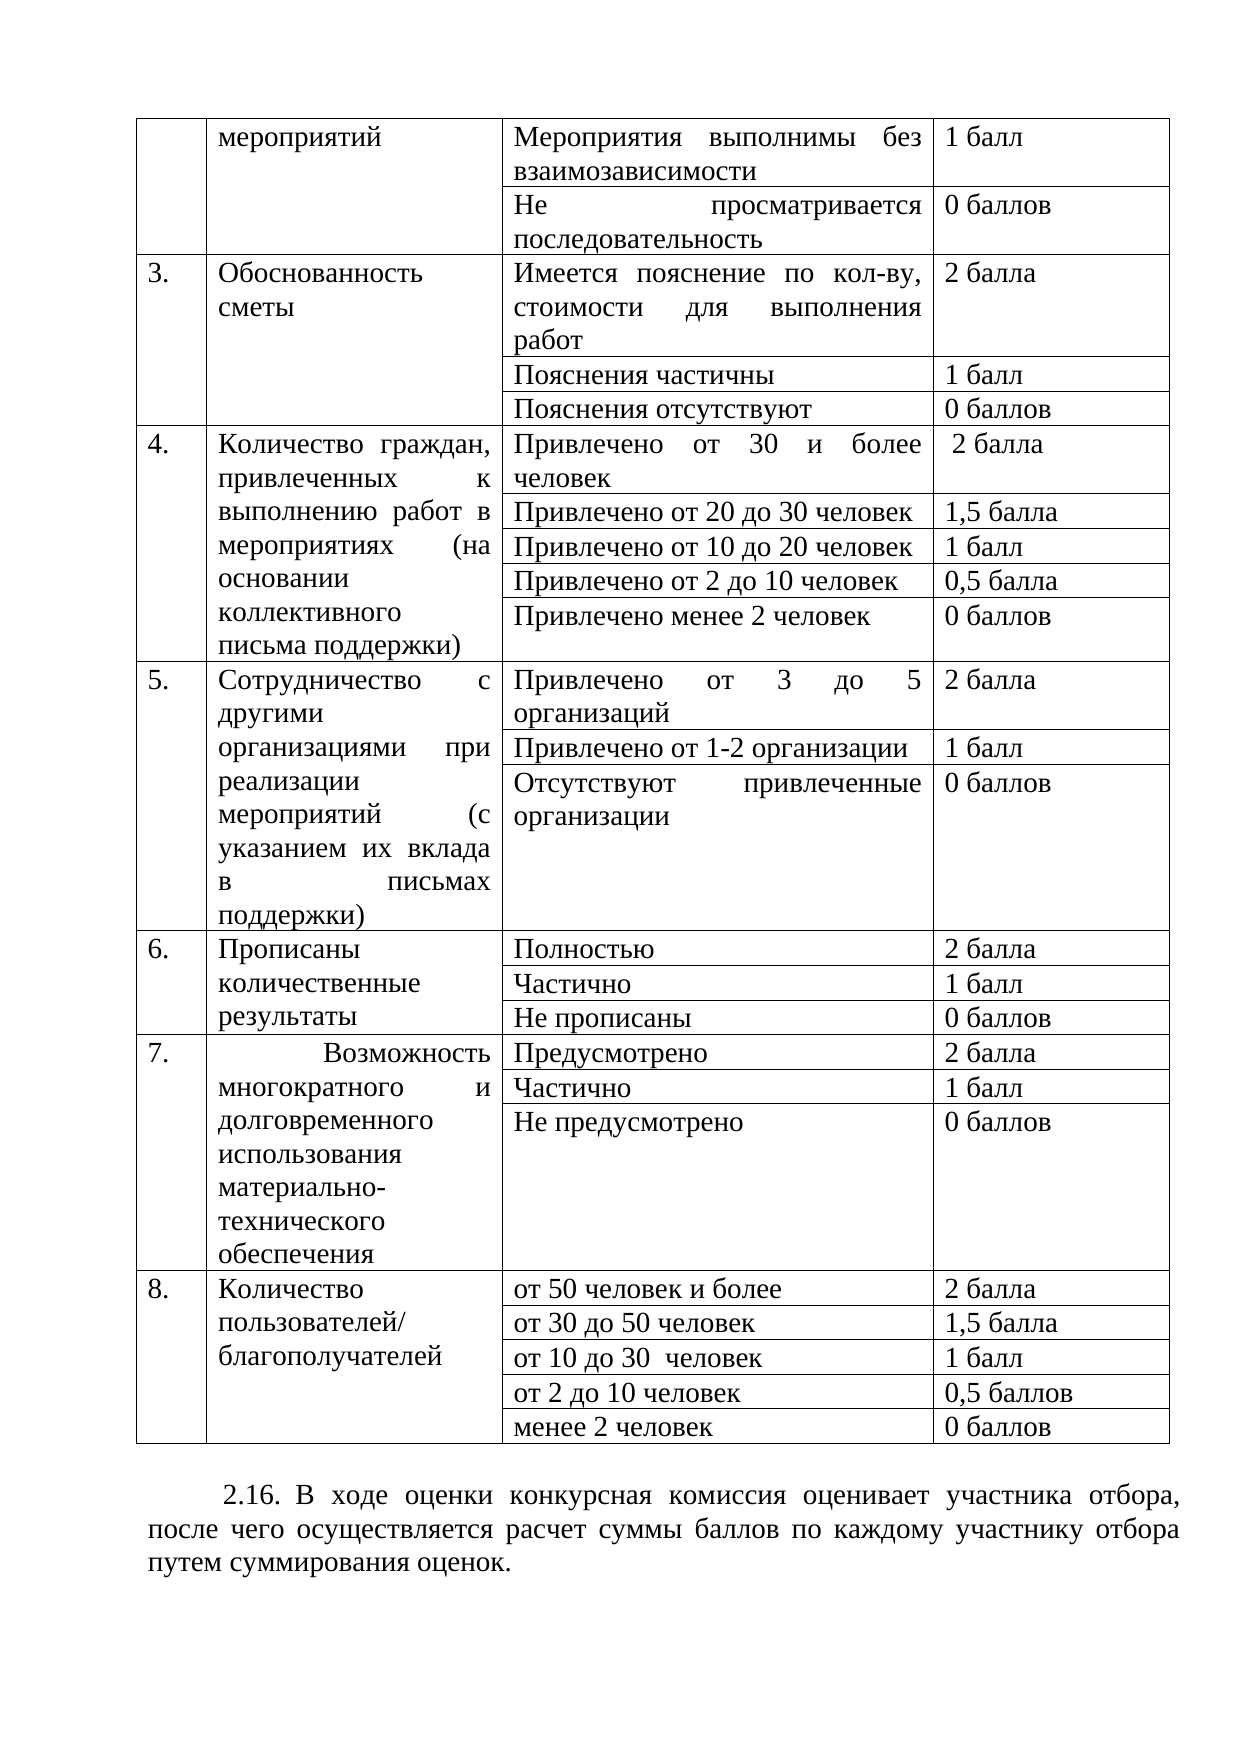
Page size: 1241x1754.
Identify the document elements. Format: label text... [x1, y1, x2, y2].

table_cell 2 балла [934, 931, 1169, 965]
table_cell Не предусмотрено [503, 1104, 933, 1270]
table_cell 2 балла [934, 255, 1169, 356]
table_cell Привлечено менее 2 человек [503, 598, 933, 661]
table_cell 0 баллов [934, 1001, 1169, 1034]
table_cell 1 балл [934, 529, 1169, 562]
table_cell Количество граждан, привлеченных к выполнению работ в мероприятиях (на основании коллективного письма поддержки) [207, 426, 502, 661]
table_cell 0 баллов [934, 598, 1169, 661]
table_cell 2 балла [934, 662, 1169, 729]
table_cell 7. [137, 1035, 206, 1270]
table_cell 0,5 баллов [934, 1375, 1169, 1408]
table_cell Привлечено от 30 и более человек [503, 426, 933, 493]
table_cell Привлечено от 3 до 5 организаций [503, 662, 933, 729]
table_cell 0 баллов [934, 187, 1169, 254]
table_cell 1,5 балла [934, 1306, 1169, 1339]
table_cell 2 балла [934, 426, 1169, 493]
table_cell Привлечено от 1-2 организации [503, 730, 933, 764]
table_cell 3. [137, 255, 206, 425]
table_cell 1 балл [934, 966, 1169, 999]
table_cell 1 балл [934, 1340, 1169, 1374]
table_cell 0,5 балла [934, 564, 1169, 597]
table_cell 5. [137, 662, 206, 930]
table_cell 8. [137, 1271, 206, 1443]
table_cell Прописаны количественные результаты [207, 931, 502, 1034]
table_cell от 30 до 50 человек [503, 1306, 933, 1339]
table_cell Не прописаны [503, 1001, 933, 1034]
table_cell 1 балл [934, 119, 1169, 186]
table_cell 1 балл [934, 357, 1169, 391]
table_cell Отсутствуют привлеченные организации [503, 765, 933, 930]
table_cell Возможность многократного и долговременного использования материально-технического обеспечения [207, 1035, 502, 1270]
table_cell Частично [503, 966, 933, 999]
table_cell Привлечено от 20 до 30 человек [503, 494, 933, 528]
table_cell Сотрудничество с другими организациями при реализации мероприятий (с указанием их вклада в письмах поддержки) [207, 662, 502, 930]
table_cell 2 балла [934, 1035, 1169, 1069]
table_cell менее 2 человек [503, 1409, 933, 1443]
list В ходе оценки конкурсная комиссия оценивает участника отбора, после чего осуществляется расчет суммы баллов по каждому участнику отбора путем суммирования оценок. [148, 1477, 1181, 1578]
table_cell Имеется пояснение по кол-ву, стоимости для выполнения работ [503, 255, 933, 356]
table_cell Частично [503, 1070, 933, 1103]
table_cell 4. [137, 426, 206, 661]
table_cell 0 баллов [934, 1409, 1169, 1443]
table_cell от 2 до 10 человек [503, 1375, 933, 1408]
table_cell 0 баллов [934, 1104, 1169, 1270]
table_cell 6. [137, 931, 206, 1034]
table_cell 1 балл [934, 1070, 1169, 1103]
table_cell 1 балл [934, 730, 1169, 764]
table_cell 1,5 балла [934, 494, 1169, 528]
table_cell Полностью [503, 931, 933, 965]
table_cell Пояснения отсутствуют [503, 392, 933, 425]
table_cell 2 балла [934, 1271, 1169, 1304]
table_cell Привлечено от 2 до 10 человек [503, 564, 933, 597]
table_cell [207, 119, 502, 254]
table_cell 2. [137, 119, 206, 254]
table_cell Предусмотрено [503, 1035, 933, 1069]
table_cell Не просматривается последовательность [503, 187, 933, 254]
table_cell 0 баллов [934, 392, 1169, 425]
table_cell Обоснованность сметы [207, 255, 502, 425]
table_cell 0 баллов [934, 765, 1169, 930]
table_cell от 50 человек и более [503, 1271, 933, 1304]
table_cell от 10 до 30 человек [503, 1340, 933, 1374]
table_cell Привлечено от 10 до 20 человек [503, 529, 933, 562]
table_cell Количество пользователей/ благополучателей [207, 1271, 502, 1443]
table_cell Пояснения частичны [503, 357, 933, 391]
table_cell Мероприятия выполнимы без взаимозависимости [503, 119, 933, 186]
